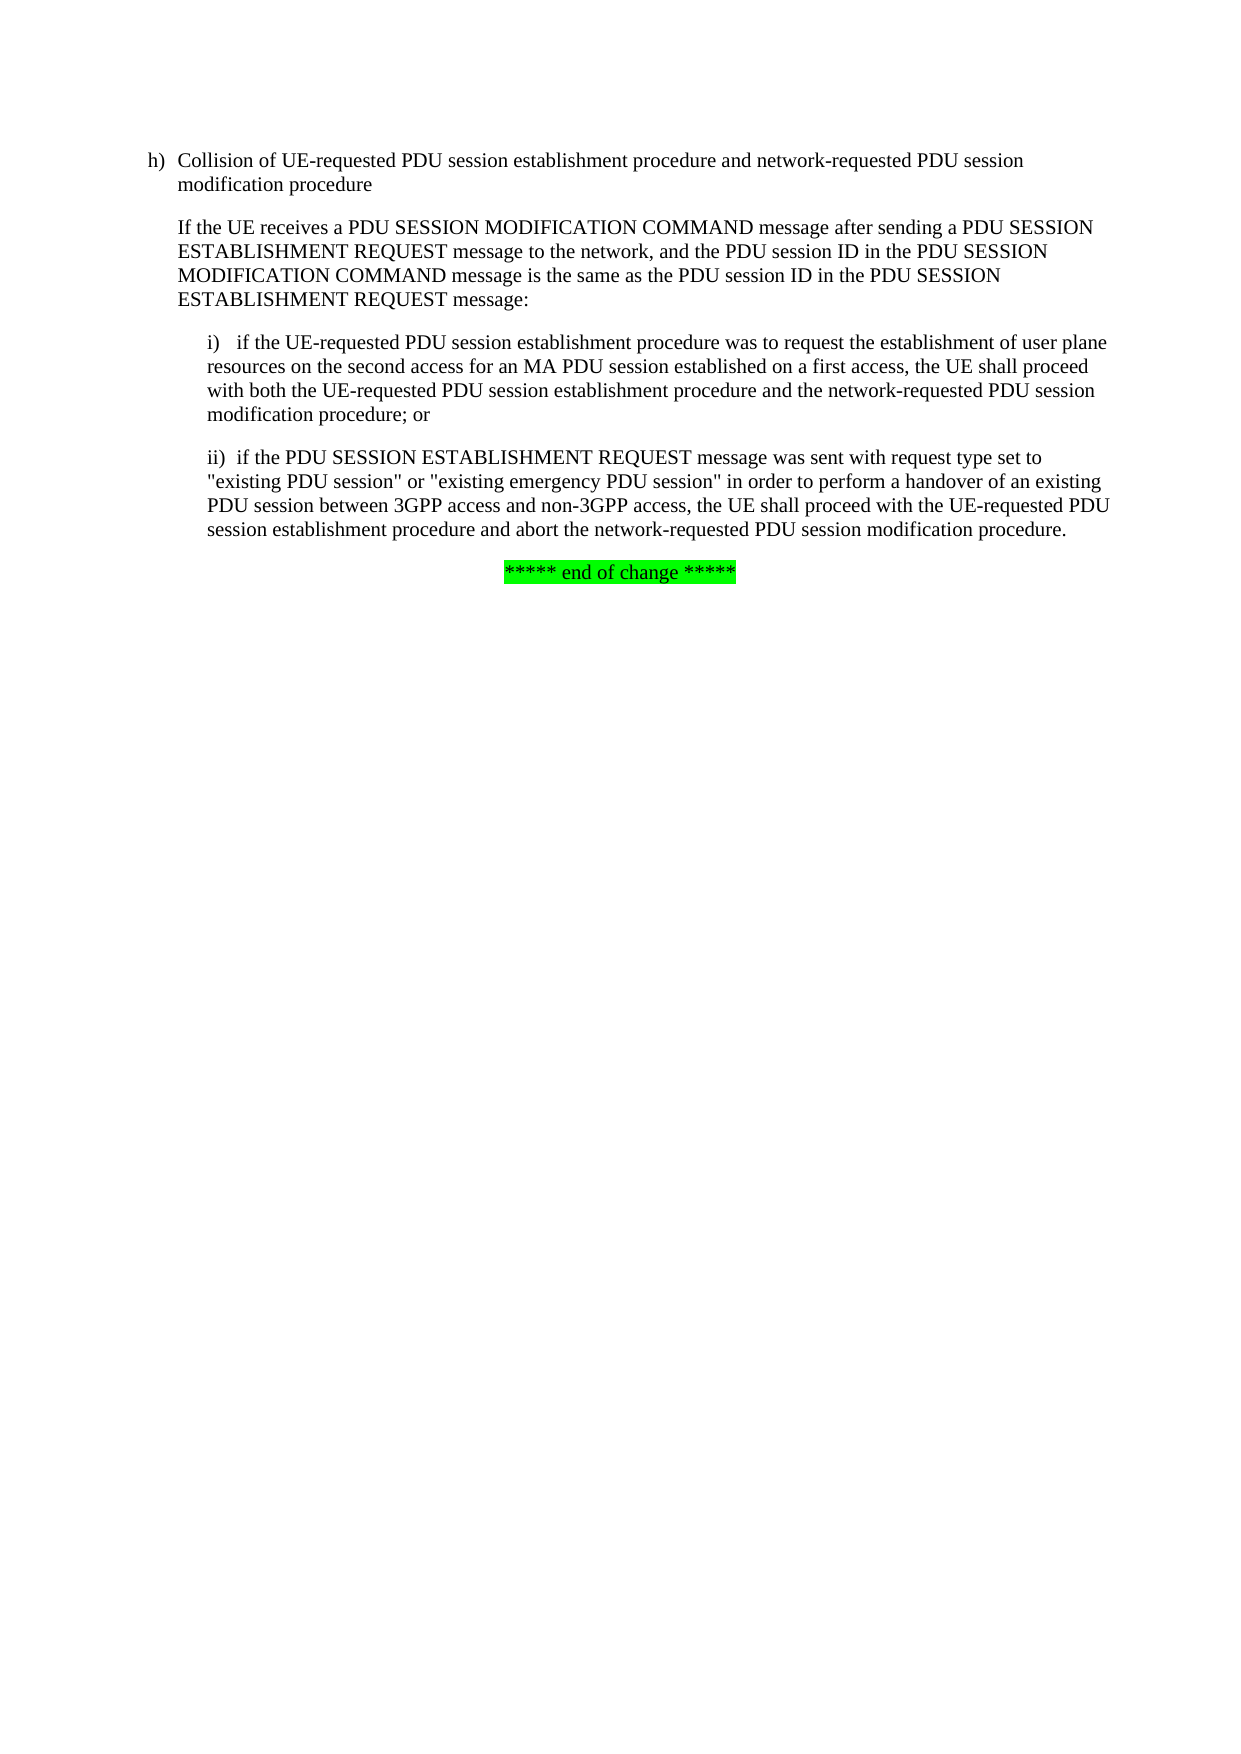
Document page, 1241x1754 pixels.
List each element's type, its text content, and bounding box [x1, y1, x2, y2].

text h) Collision of UE-requested PDU session establishment procedure and network-requested PDU session modification procedure [148, 148, 1122, 196]
text i) if the UE-requested PDU session establishment procedure was to request the establishment of user plane resources on the second access for an MA PDU session established on a first access, the UE shall proceed with both the UE-requested PDU session establishment procedure and the network-requested PDU session modification procedure; or [207, 329, 1122, 426]
text If the UE receives a PDU SESSION MODIFICATION COMMAND message after sending a PDU SESSION ESTABLISHMENT REQUEST message to the network, and the PDU session ID in the PDU SESSION MODIFICATION COMMAND message is the same as the PDU session ID in the PDU SESSION ESTABLISHMENT REQUEST message: [148, 214, 1122, 311]
text ***** end of change ***** [118, 559, 1122, 584]
text ii) if the PDU SESSION ESTABLISHMENT REQUEST message was sent with request type set to "existing PDU session" or "existing emergency PDU session" in order to perform a handover of an existing PDU session between 3GPP access and non-3GPP access, the UE shall proceed with the UE-requested PDU session establishment procedure and abort the network-requested PDU session modification procedure. [207, 444, 1122, 541]
